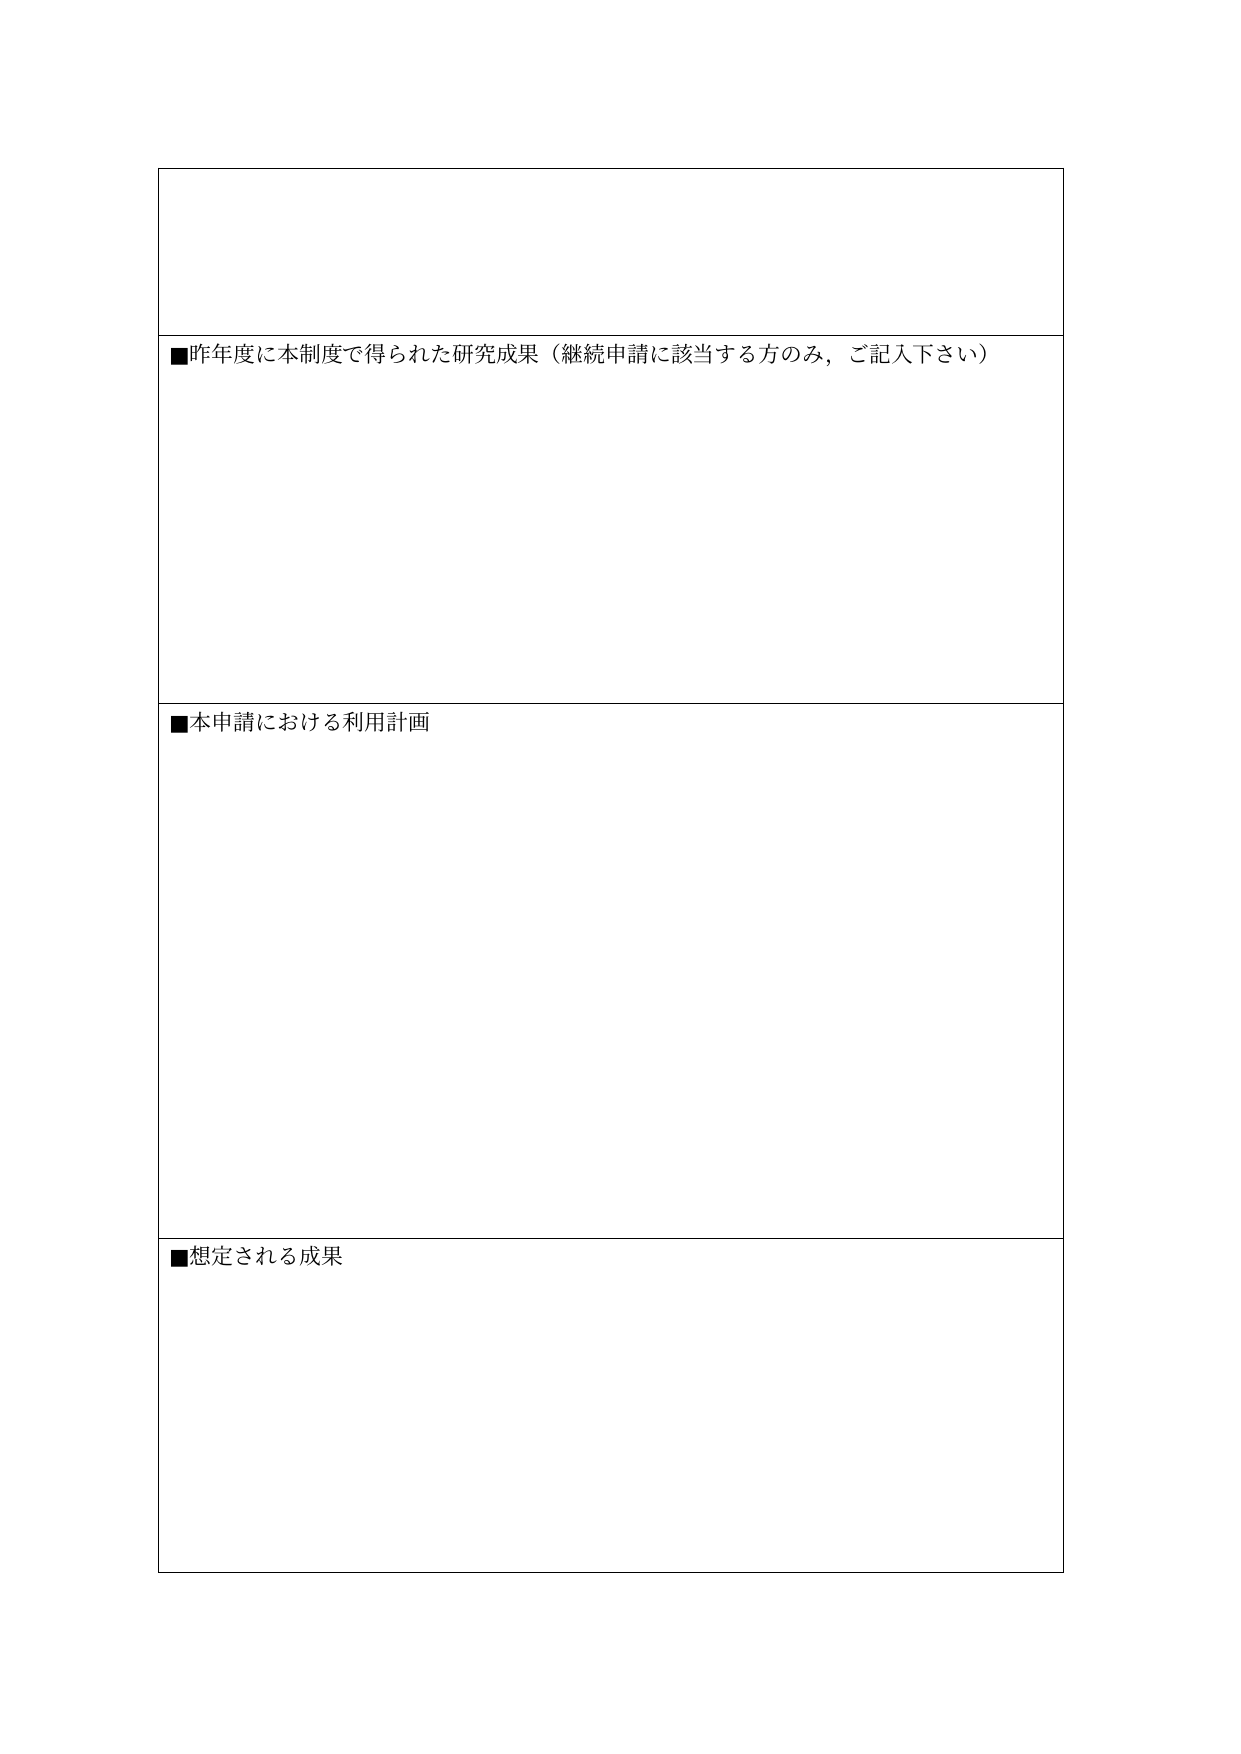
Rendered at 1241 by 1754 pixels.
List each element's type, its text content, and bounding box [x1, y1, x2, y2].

table_cell ■昨年度に本制度で得られた研究成果（継続申請に該当する方のみ，ご記入下さい） [159, 336, 1063, 703]
table_cell ■想定される成果 [159, 1239, 1063, 1572]
table_cell ■本申請における利用計画 [159, 704, 1063, 1237]
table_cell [159, 169, 1063, 335]
